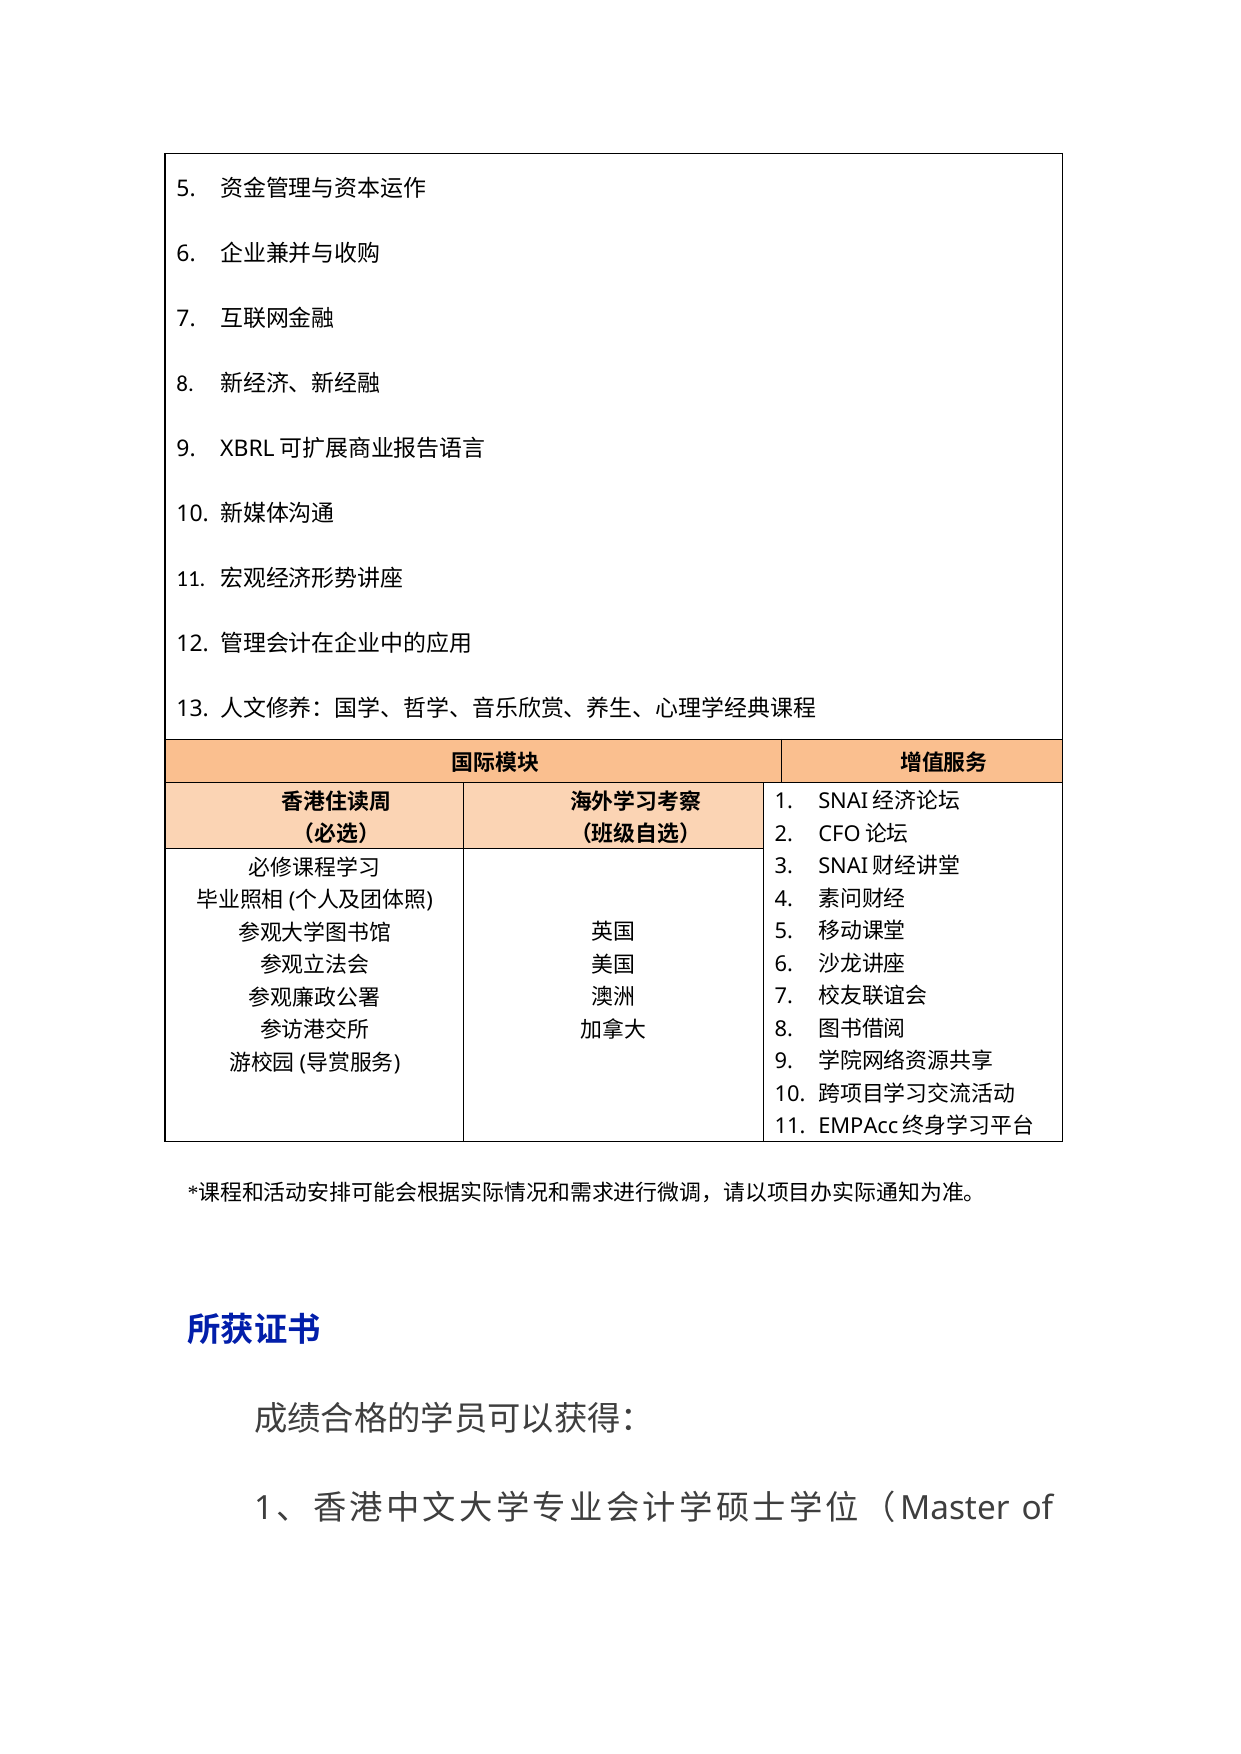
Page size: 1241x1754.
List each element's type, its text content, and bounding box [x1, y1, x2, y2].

table_cell 国际模块 [166, 740, 781, 782]
table_cell SNAI经济论坛 CFO论坛 SNAI财经讲堂 素问财经 移动课堂 沙龙讲座 校友联谊会 图书借阅 学院网络资源共享 跨项目学习交流活动 EMPAcc终身学习平台 [764, 783, 1062, 1141]
table_cell 海外学习考察 （班级自选） [464, 783, 763, 848]
table_cell 增值服务 [782, 740, 1062, 782]
text 所获证书 [187, 1294, 1053, 1359]
table_cell 必修课程学习 毕业照相 (个人及团体照) 参观大学图书馆 参观立法会 参观廉政公署 参访港交所 游校园 (导赏服务) [166, 849, 463, 1141]
table_cell 英国 美国 澳洲 加拿大 [464, 849, 763, 1141]
text *课程和活动安排可能会根据实际情况和需求进行微调，请以项目办实际通知为准。 [187, 1174, 1053, 1207]
table_cell 香港住读周 （必选） [166, 783, 463, 848]
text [187, 1473, 1053, 1538]
text 成绩合格的学员可以获得： [187, 1383, 1053, 1448]
